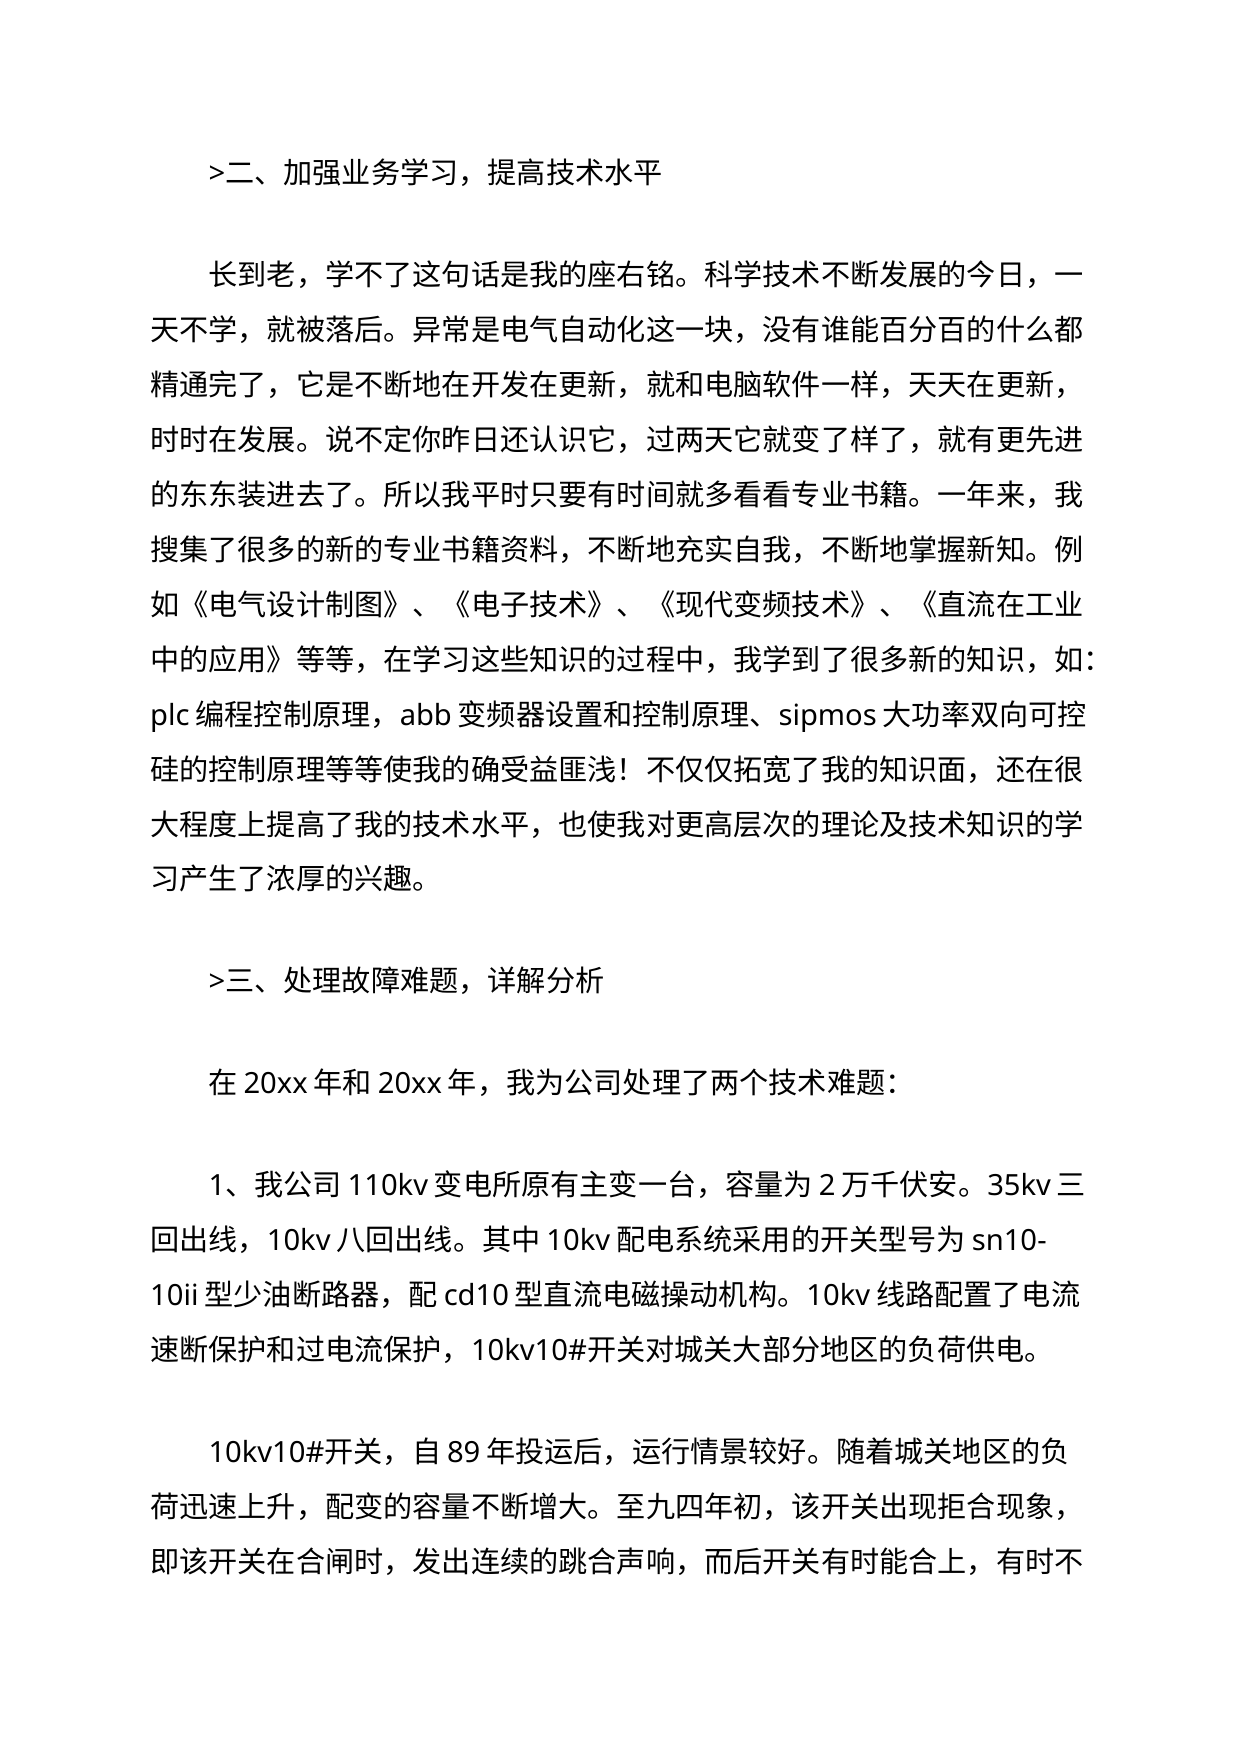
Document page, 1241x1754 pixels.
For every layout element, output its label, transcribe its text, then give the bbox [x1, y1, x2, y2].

text 长到老，学不了这句话是我的座右铭。科学技术不断发展的今日，一天不学，就被落后。异常是电气自动化这一块，没有谁能百分百的什么都精通完了，它是不断地在开发在更新，就和电脑软件一样，天天在更新，时时在发展。说不定你昨日还认识它，过两天它就变了样了，就有更先进的东东装进去了。所以我平时只要有时间就多看看专业书籍。一年来，我搜集了很多的新的专业书籍资料，不断地充实自我，不断地掌握新知。例如《电气设计制图》、《电子技术》、《现代变频技术》、《直流在工业中的应用》等等，在学习这些知识的过程中，我学到了很多新的知识，如：plc编程控制原理，abb变频器设置和控制原理、sipmos大功率双向可控硅的控制原理等等使我的确受益匪浅！不仅仅拓宽了我的知识面，还在很大程度上提高了我的技术水平，也使我对更高层次的理论及技术知识的学习产生了浓厚的兴趣。 [150, 252, 1090, 898]
text 1、我公司110kv变电所原有主变一台，容量为2万千伏安。35kv三回出线，10kv八回出线。其中10kv配电系统采用的开关型号为sn10-10ii型少油断路器，配cd10型直流电磁操动机构。10kv线路配置了电流速断保护和过电流保护，10kv10#开关对城关大部分地区的负荷供电。 [150, 1162, 1090, 1369]
text >二、加强业务学习，提高技术水平 [150, 150, 1090, 192]
text 在20xx年和20xx年，我为公司处理了两个技术难题： [150, 1060, 1090, 1102]
text >三、处理故障难题，详解分析 [150, 958, 1090, 1000]
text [150, 1429, 1090, 1581]
